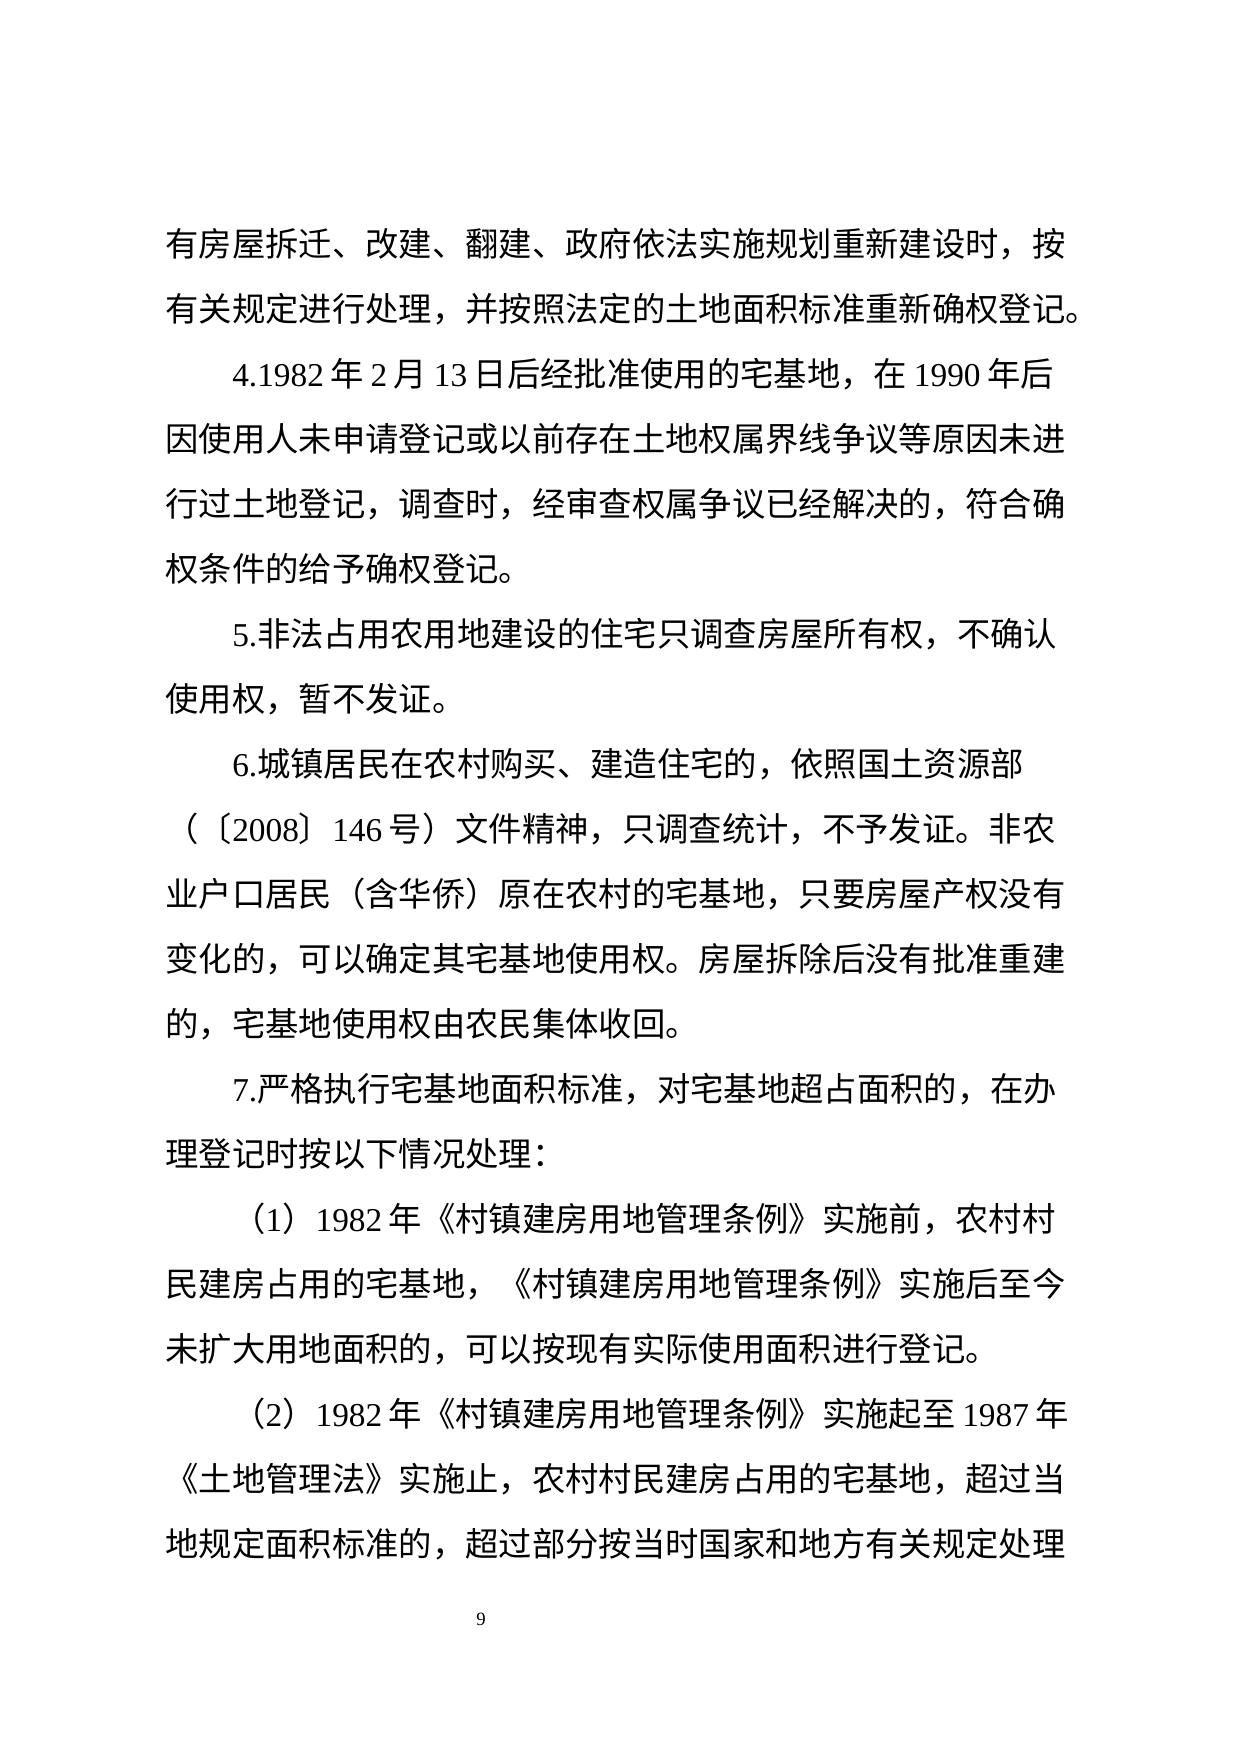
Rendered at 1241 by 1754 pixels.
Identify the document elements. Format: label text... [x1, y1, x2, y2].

text （1）1982年《村镇建房用地管理条例》实施前，农村村民建房占用的宅基地，《村镇建房用地管理条例》实施后至今未扩大用地面积的，可以按现有实际使用面积进行登记。 [165, 1184, 1087, 1379]
text 4.1982年2月13日后经批准使用的宅基地，在1990年后因使用人未申请登记或以前存在土地权属界线争议等原因未进行过土地登记，调查时，经审查权属争议已经解决的，符合确权条件的给予确权登记。 [165, 339, 1087, 599]
text 5.非法占用农用地建设的住宅只调查房屋所有权，不确认使用权，暂不发证。 [165, 599, 1087, 729]
text 6.城镇居民在农村购买、建造住宅的，依照国土资源部（〔2008〕146号）文件精神，只调查统计，不予发证。非农业户口居民（含华侨）原在农村的宅基地，只要房屋产权没有变化的，可以确定其宅基地使用权。房屋拆除后没有批准重建的，宅基地使用权由农民集体收回。 [165, 729, 1087, 1054]
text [165, 1379, 1087, 1574]
text 7.严格执行宅基地面积标准，对宅基地超占面积的，在办理登记时按以下情况处理： [165, 1054, 1087, 1184]
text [165, 209, 1087, 339]
